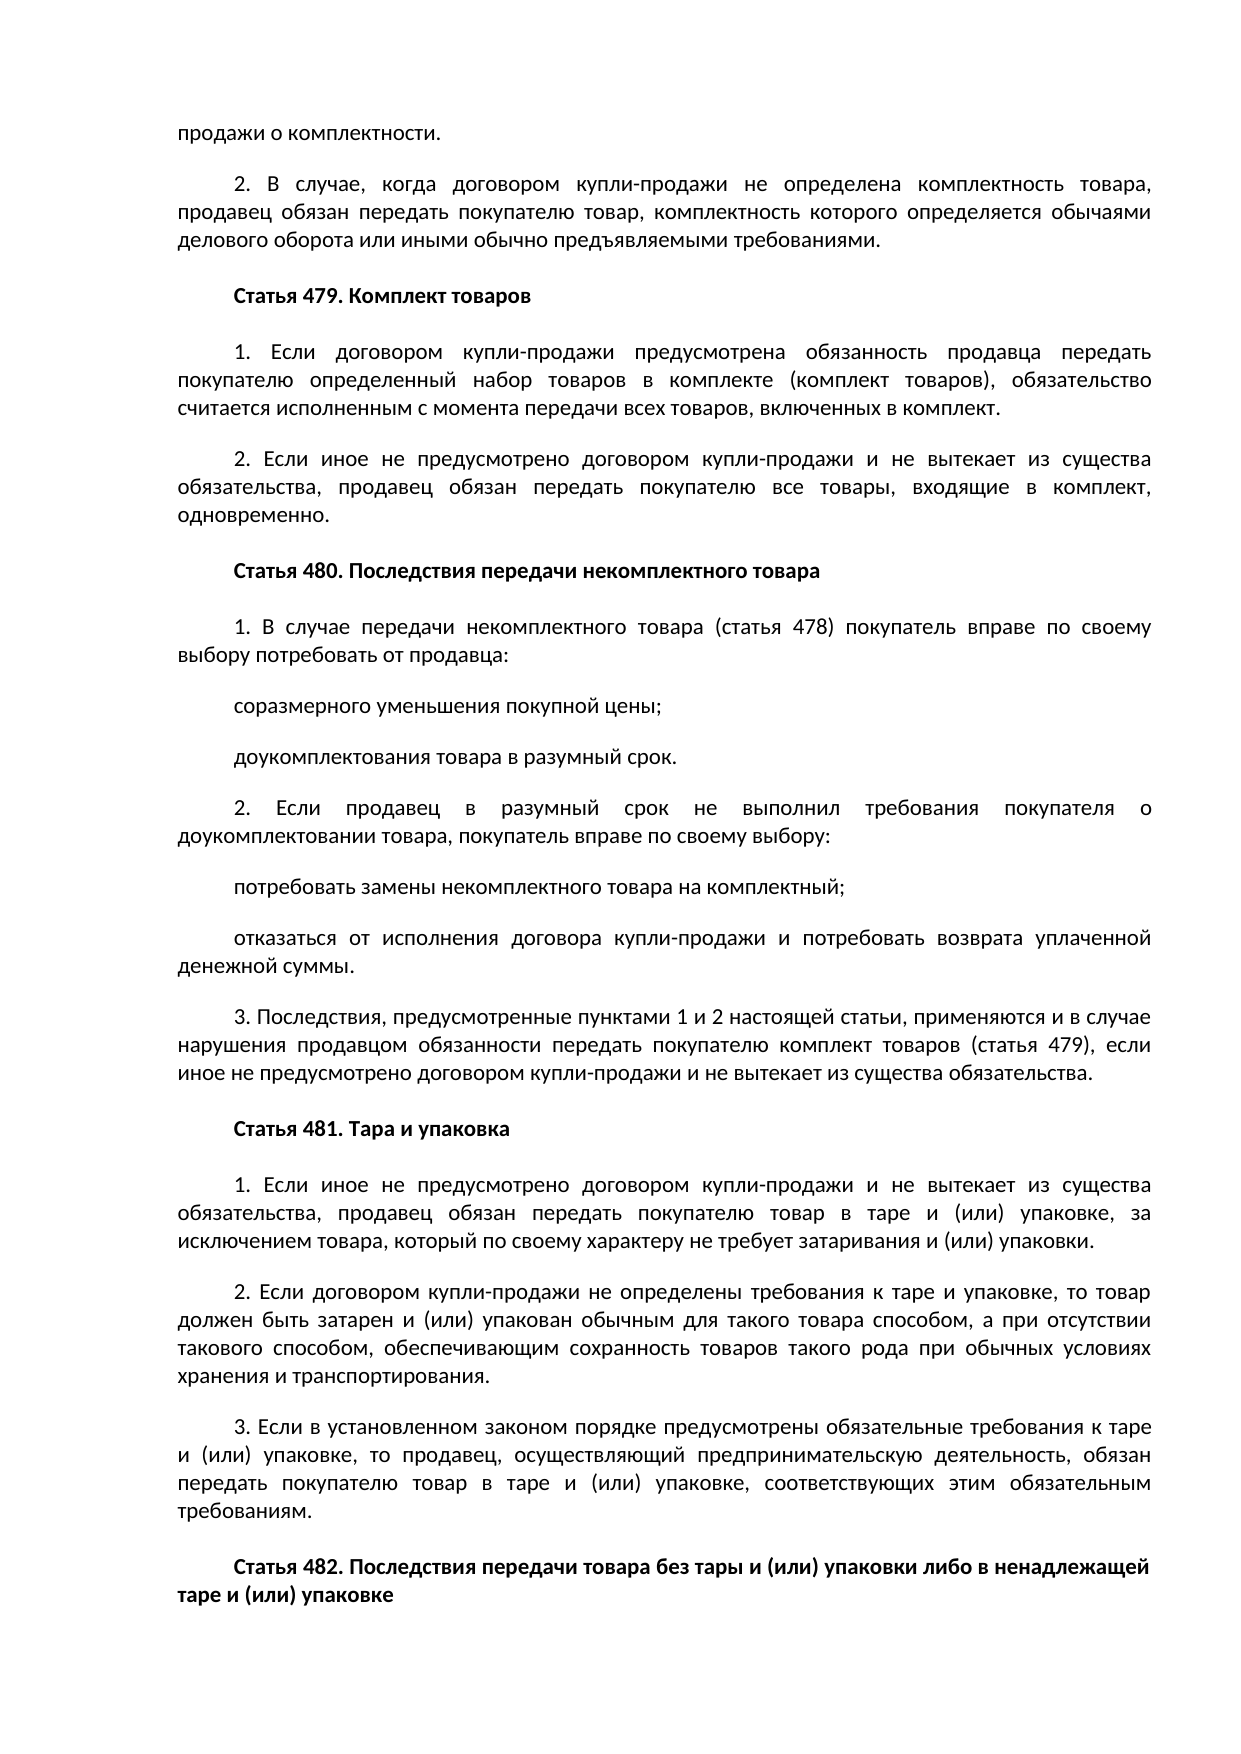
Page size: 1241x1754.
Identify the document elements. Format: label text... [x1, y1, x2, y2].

text 1. В случае передачи некомплектного товара (статья 478) покупатель вправе по своему выбору потребовать от продавца: [177, 612, 1152, 668]
text 1. Если иное не предусмотрено договором купли-продажи и не вытекает из существа обязательства, продавец обязан передать покупателю товар в таре и (или) упаковке, за исключением товара, который по своему характеру не требует затаривания и (или) упаковки. [177, 1170, 1152, 1254]
text 3. Если в установленном законом порядке предусмотрены обязательные требования к таре и (или) упаковке, то продавец, осуществляющий предпринимательскую деятельность, обязан передать покупателю товар в таре и (или) упаковке, соответствующих этим обязательным требованиям. [177, 1412, 1152, 1524]
text соразмерного уменьшения покупной цены; [177, 691, 1152, 719]
title Статья 482. Последствия передачи товара без тары и (или) упаковки либо в ненадлежащей таре и (или) упаковке [177, 1552, 1152, 1608]
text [177, 118, 1152, 146]
title Статья 479. Комплект товаров [177, 281, 1152, 309]
text потребовать замены некомплектного товара на комплектный; [177, 872, 1152, 900]
text 2. В случае, когда договором купли-продажи не определена комплектность товара, продавец обязан передать покупателю товар, комплектность которого определяется обычаями делового оборота или иными обычно предъявляемыми требованиями. [177, 169, 1152, 253]
text 2. Если иное не предусмотрено договором купли-продажи и не вытекает из существа обязательства, продавец обязан передать покупателю все товары, входящие в комплект, одновременно. [177, 444, 1152, 528]
text 3. Последствия, предусмотренные пунктами 1 и 2 настоящей статьи, применяются и в случае нарушения продавцом обязанности передать покупателю комплект товаров (статья 479), если иное не предусмотрено договором купли-продажи и не вытекает из существа обязательства. [177, 1002, 1152, 1086]
text 2. Если договором купли-продажи не определены требования к таре и упаковке, то товар должен быть затарен и (или) упакован обычным для такого товара способом, а при отсутствии такового способом, обеспечивающим сохранность товаров такого рода при обычных условиях хранения и транспортирования. [177, 1277, 1152, 1389]
title Статья 481. Тара и упаковка [177, 1114, 1152, 1142]
text 2. Если продавец в разумный срок не выполнил требования покупателя о доукомплектовании товара, покупатель вправе по своему выбору: [177, 793, 1152, 849]
text отказаться от исполнения договора купли-продажи и потребовать возврата уплаченной денежной суммы. [177, 923, 1152, 979]
title Статья 480. Последствия передачи некомплектного товара [177, 556, 1152, 584]
text 1. Если договором купли-продажи предусмотрена обязанность продавца передать покупателю определенный набор товаров в комплекте (комплект товаров), обязательство считается исполненным с момента передачи всех товаров, включенных в комплект. [177, 337, 1152, 421]
text доукомплектования товара в разумный срок. [177, 742, 1152, 770]
